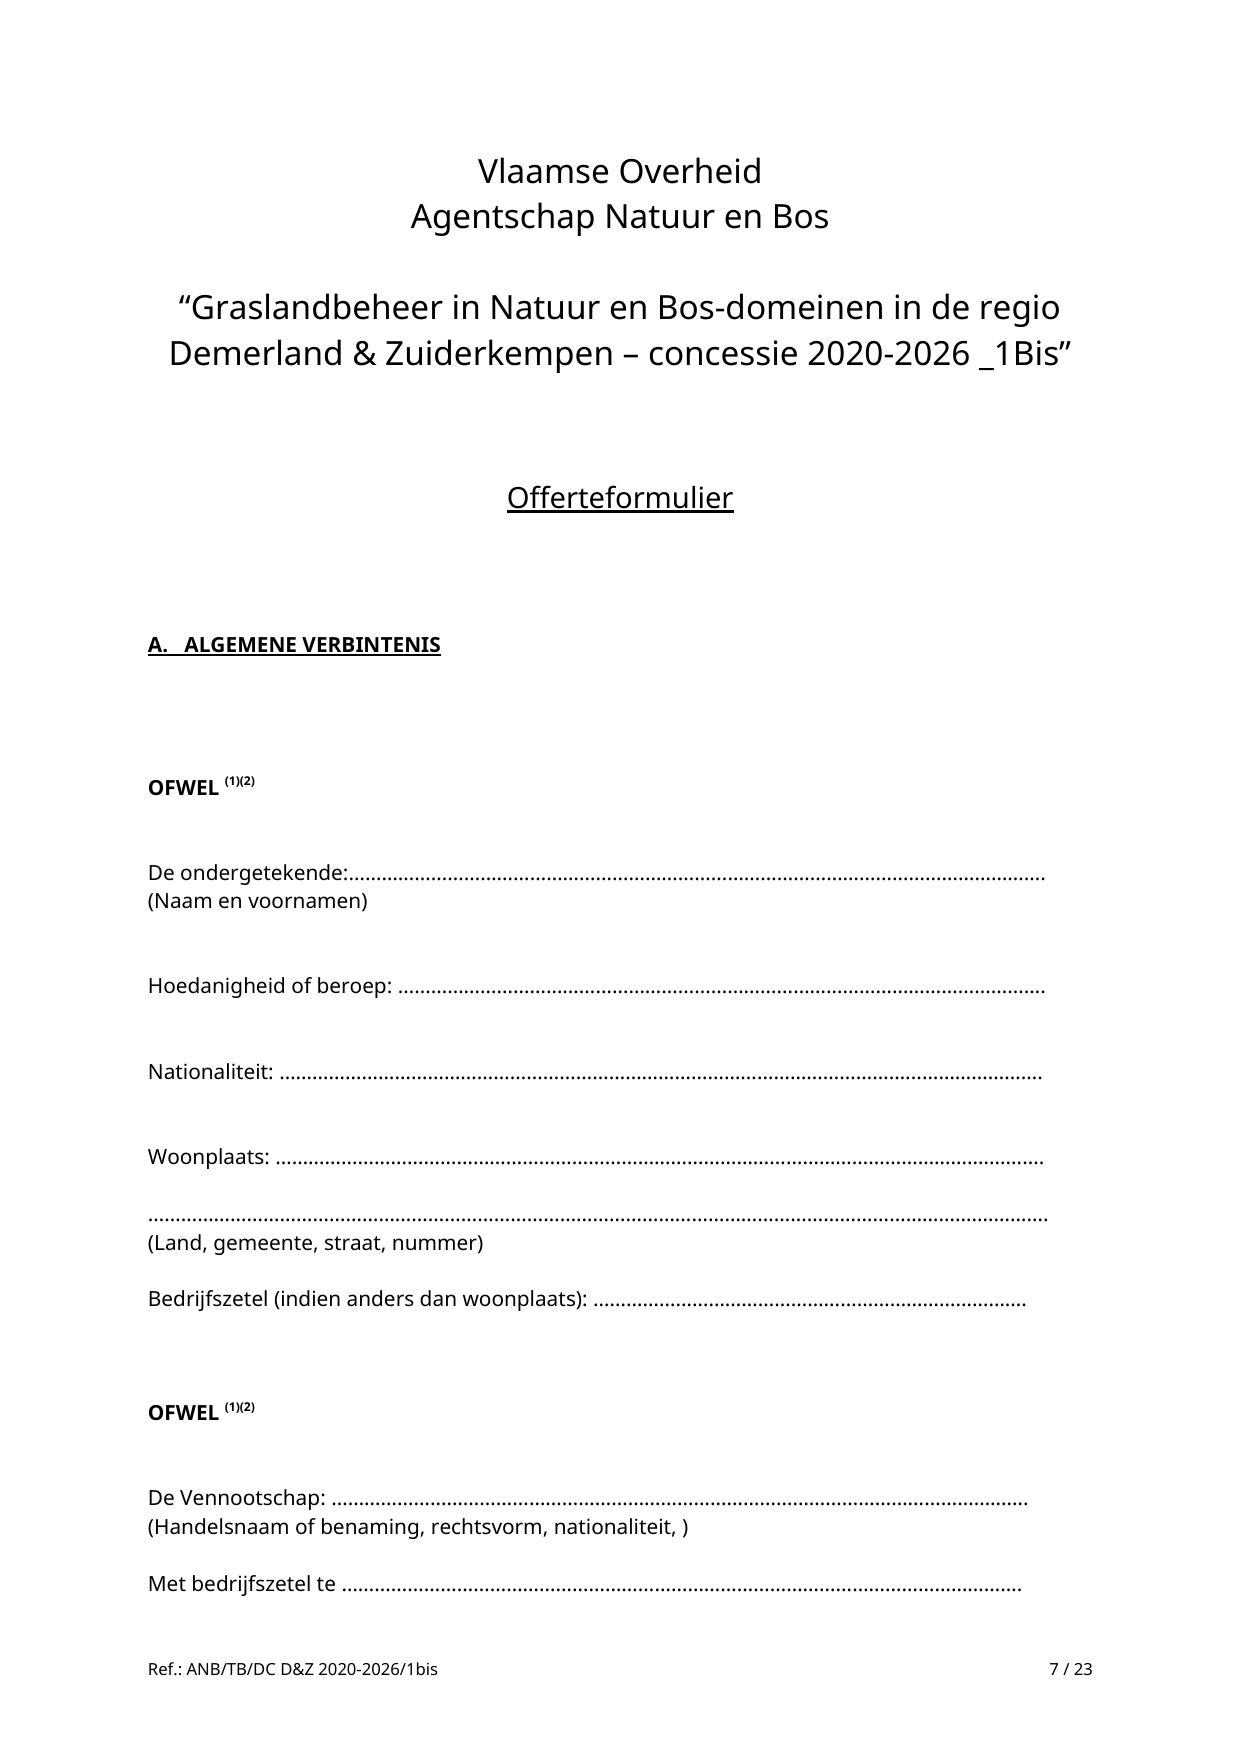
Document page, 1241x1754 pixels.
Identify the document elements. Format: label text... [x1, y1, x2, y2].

text Woonplaats: ……………………………………………………………………………………………………………….…………. [148, 1142, 1093, 1171]
text Nationaliteit: ……………………………………………………………………………………………………...…………………. [148, 1057, 1093, 1085]
text A. ALGEMENE VERBINTENIS [148, 630, 1093, 659]
text Bedrijfszetel (indien anders dan woonplaats): ……………………………………………………………………. [148, 1284, 1093, 1313]
text OFWEL (1)(2) [148, 1398, 1093, 1427]
text (Naam en voornamen) [148, 886, 1093, 915]
text “Graslandbeheer in Natuur en Bos-domeinen in de regio Demerland & Zuiderkempen – concessie 2020-2026 _1Bis” [148, 284, 1093, 375]
text Offerteformulier [148, 477, 1093, 517]
text Agentschap Natuur en Bos [148, 193, 1093, 238]
text Hoedanigheid of beroep: ………………………………………………………………………………………………………. [148, 972, 1093, 1000]
text (Land, gemeente, straat, nummer) [148, 1228, 1093, 1256]
text (Handelsnaam of benaming, rechtsvorm, nationaliteit, ) [148, 1512, 1093, 1540]
text …………………………………………………………………………………………………………………………………….…………. [148, 1199, 1093, 1228]
text De Vennootschap: ………………………………………………………………………………………………………………. [148, 1483, 1093, 1512]
text OFWEL (1)(2) [148, 773, 1093, 801]
text Met bedrijfszetel te ……………………………………………………………………………………………………………. [148, 1569, 1093, 1597]
text Vlaamse Overheid [148, 148, 1093, 193]
text De ondergetekende:………………………………………………………………………………………………………………. [148, 858, 1093, 886]
